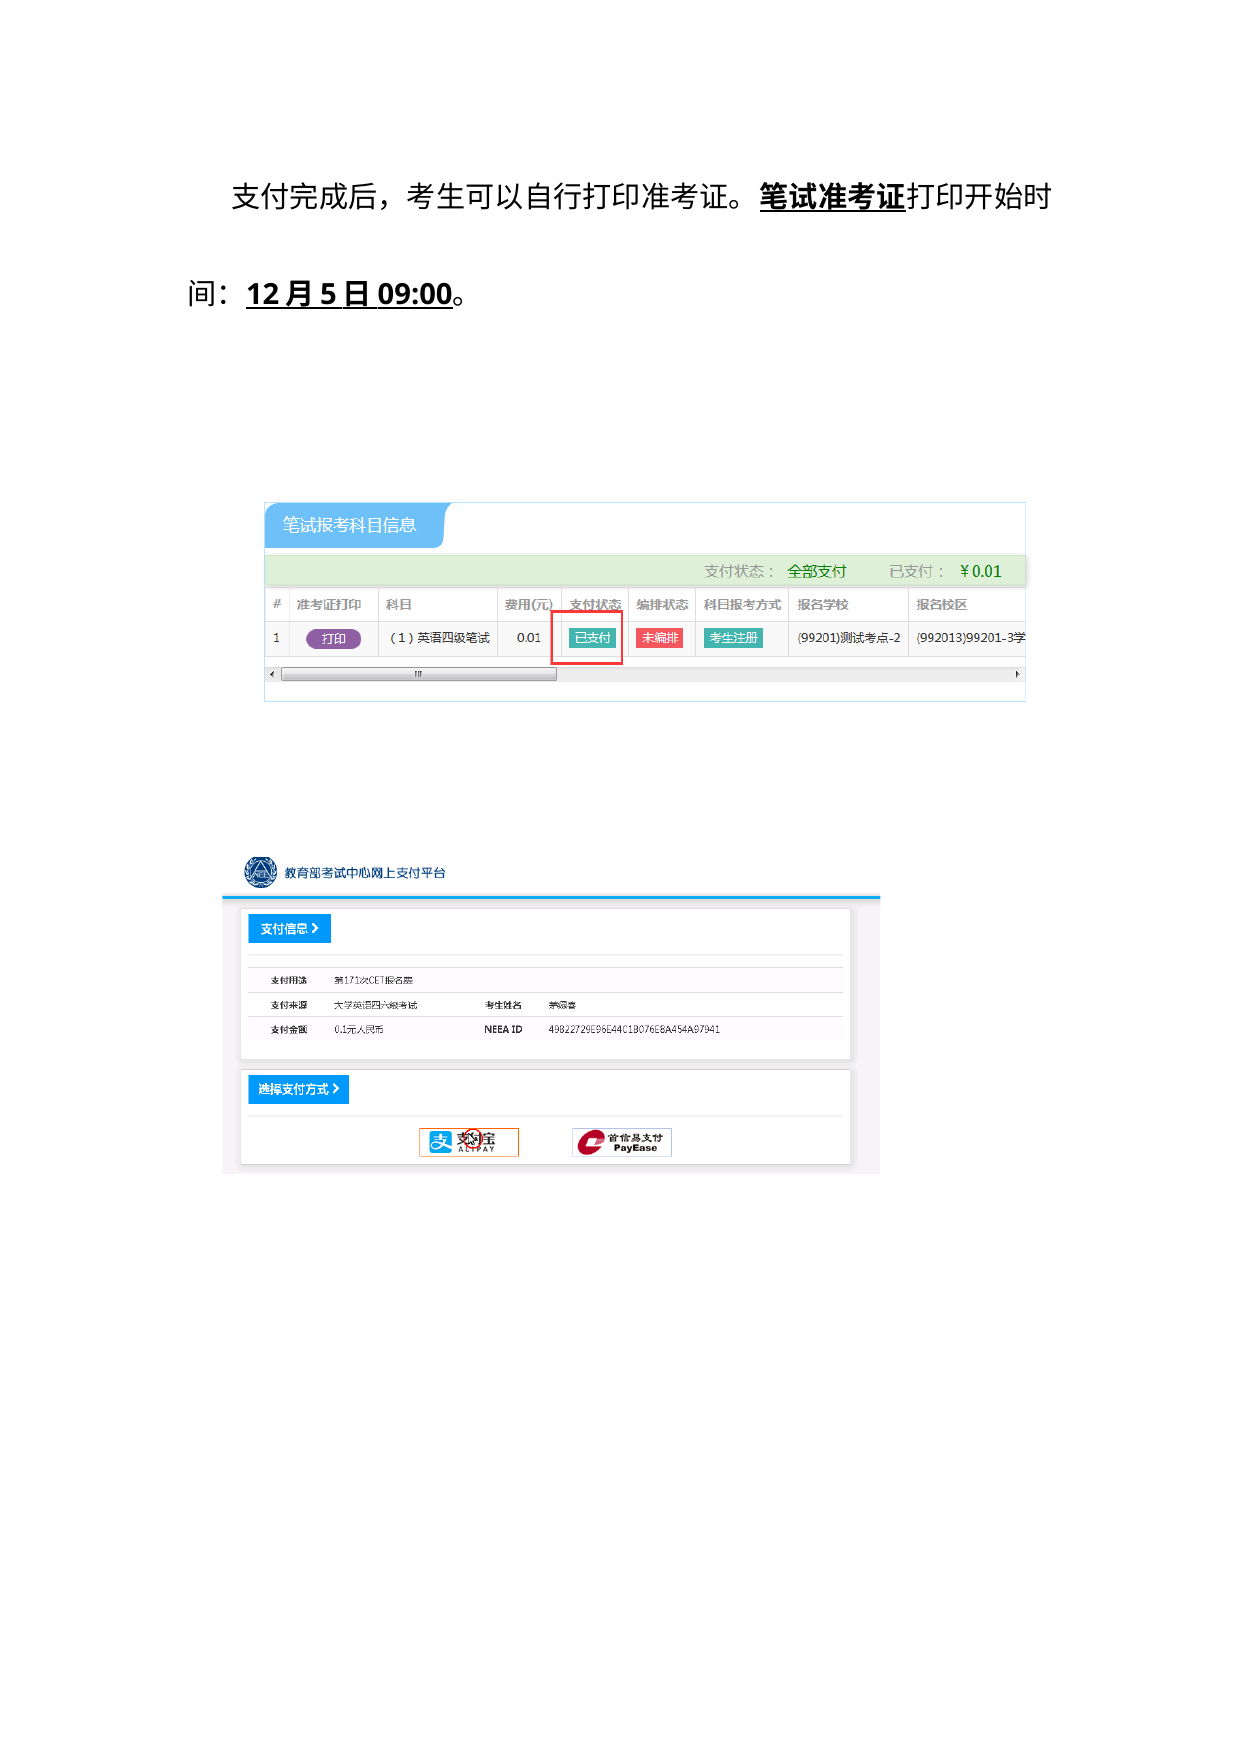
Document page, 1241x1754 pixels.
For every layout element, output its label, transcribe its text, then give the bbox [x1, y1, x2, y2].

text 支付完成后，考生可以自行打印准考证。笔试准考证打印开始时间：12月5日09:00。 [187, 162, 1053, 324]
picture [222, 857, 881, 1174]
picture [231, 488, 1037, 717]
